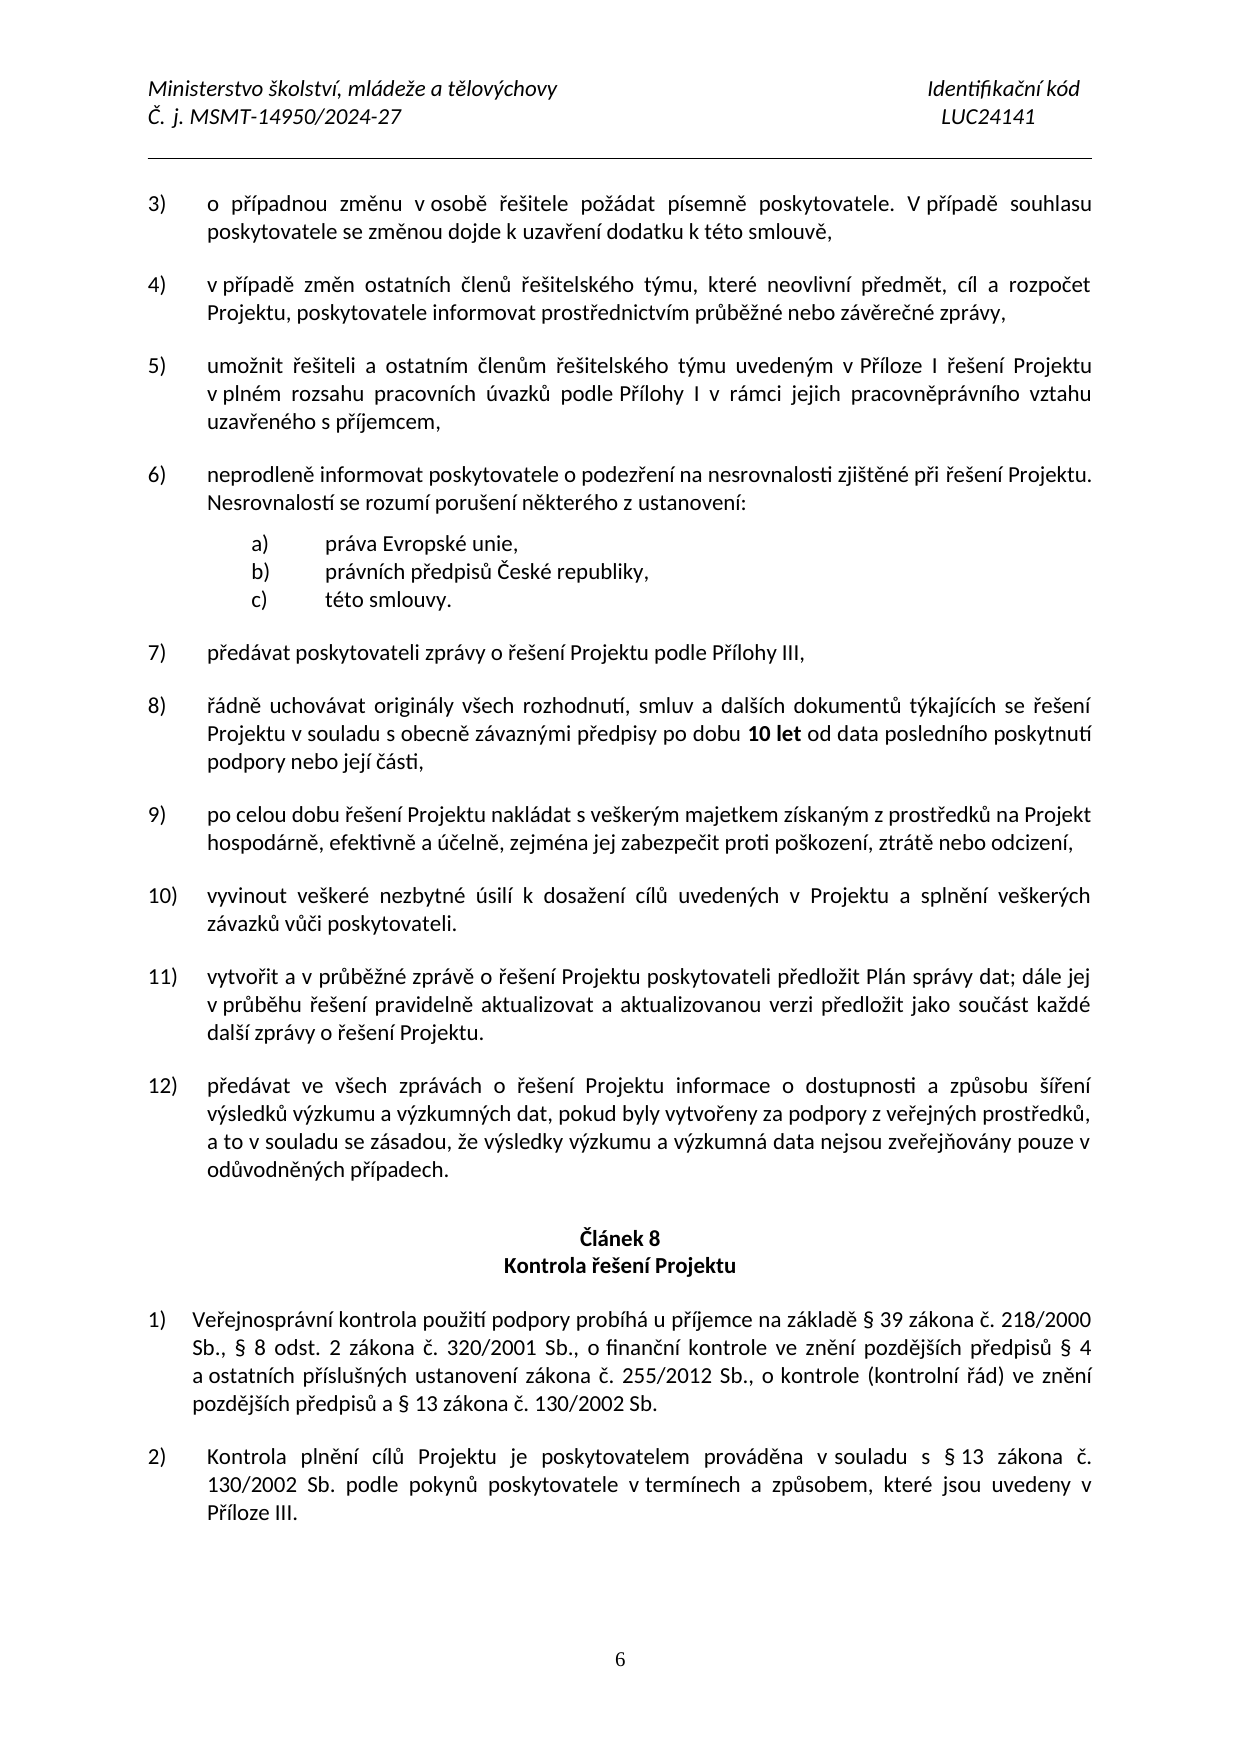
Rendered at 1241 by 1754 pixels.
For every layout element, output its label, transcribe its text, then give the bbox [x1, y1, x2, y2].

list po celou dobu řešení Projektu nakládat s veškerým majetkem získaným z prostředků na Projekt hospodárně, efektivně a účelně, zejména jej zabezpečit proti poškození, ztrátě nebo odcizení, [148, 800, 1092, 856]
list Kontrola plnění cílů Projektu je poskytovatelem prováděna v souladu s § 13 zákona č. 130/2002 Sb. podle pokynů poskytovatele v termínech a způsobem, které jsou uvedeny v Příloze III. [148, 1442, 1092, 1526]
list o případnou změnu v osobě řešitele požádat písemně poskytovatele. V případě souhlasu poskytovatele se změnou dojde k uzavření dodatku k této smlouvě, [148, 189, 1092, 245]
text Článek 8 [148, 1224, 1092, 1252]
list v případě změn ostatních členů řešitelského týmu, které neovlivní předmět, cíl a rozpočet Projektu, poskytovatele informovat prostřednictvím průběžné nebo závěrečné zprávy, [148, 270, 1092, 326]
list předávat poskytovateli zprávy o řešení Projektu podle Přílohy III, [148, 638, 1092, 666]
list vytvořit a v průběžné zprávě o řešení Projektu poskytovateli předložit Plán správy dat; dále jej v průběhu řešení pravidelně aktualizovat a aktualizovanou verzi předložit jako součást každé další zprávy o řešení Projektu. [148, 962, 1092, 1046]
list této smlouvy. [221, 585, 1092, 613]
list Veřejnosprávní kontrola použití podpory probíhá u příjemce na základě § 39 zákona č. 218/2000 Sb., § 8 odst. 2 zákona č. 320/2001 Sb., o finanční kontrole ve znění pozdějších předpisů § 4 a ostatních příslušných ustanovení zákona č. 255/2012 Sb., o kontrole (kontrolní řád) ve znění pozdějších předpisů a § 13 zákona č. 130/2002 Sb. [148, 1305, 1092, 1417]
text Kontrola řešení Projektu [148, 1252, 1092, 1280]
list vyvinout veškeré nezbytné úsilí k dosažení cílů uvedených v Projektu a splnění veškerých závazků vůči poskytovateli. [148, 881, 1092, 937]
list umožnit řešiteli a ostatním členům řešitelského týmu uvedeným v Příloze I řešení Projektu v plném rozsahu pracovních úvazků podle Přílohy I v rámci jejich pracovněprávního vztahu uzavřeného s příjemcem, [148, 351, 1092, 435]
list řádně uchovávat originály všech rozhodnutí, smluv a dalších dokumentů týkajících se řešení Projektu v souladu s obecně závaznými předpisy po dobu 10 let od data posledního poskytnutí podpory nebo její části, [148, 691, 1092, 775]
list právních předpisů České republiky, [221, 557, 1092, 585]
list předávat ve všech zprávách o řešení Projektu informace o dostupnosti a způsobu šíření výsledků výzkumu a výzkumných dat, pokud byly vytvořeny za podpory z veřejných prostředků, a to v souladu se zásadou, že výsledky výzkumu a výzkumná data nejsou zveřejňovány pouze v odůvodněných případech. [148, 1071, 1092, 1183]
list práva Evropské unie, [221, 529, 1092, 557]
list neprodleně informovat poskytovatele o podezření na nesrovnalosti zjištěné při řešení Projektu. Nesrovnalostí se rozumí porušení některého z ustanovení: [148, 460, 1092, 516]
